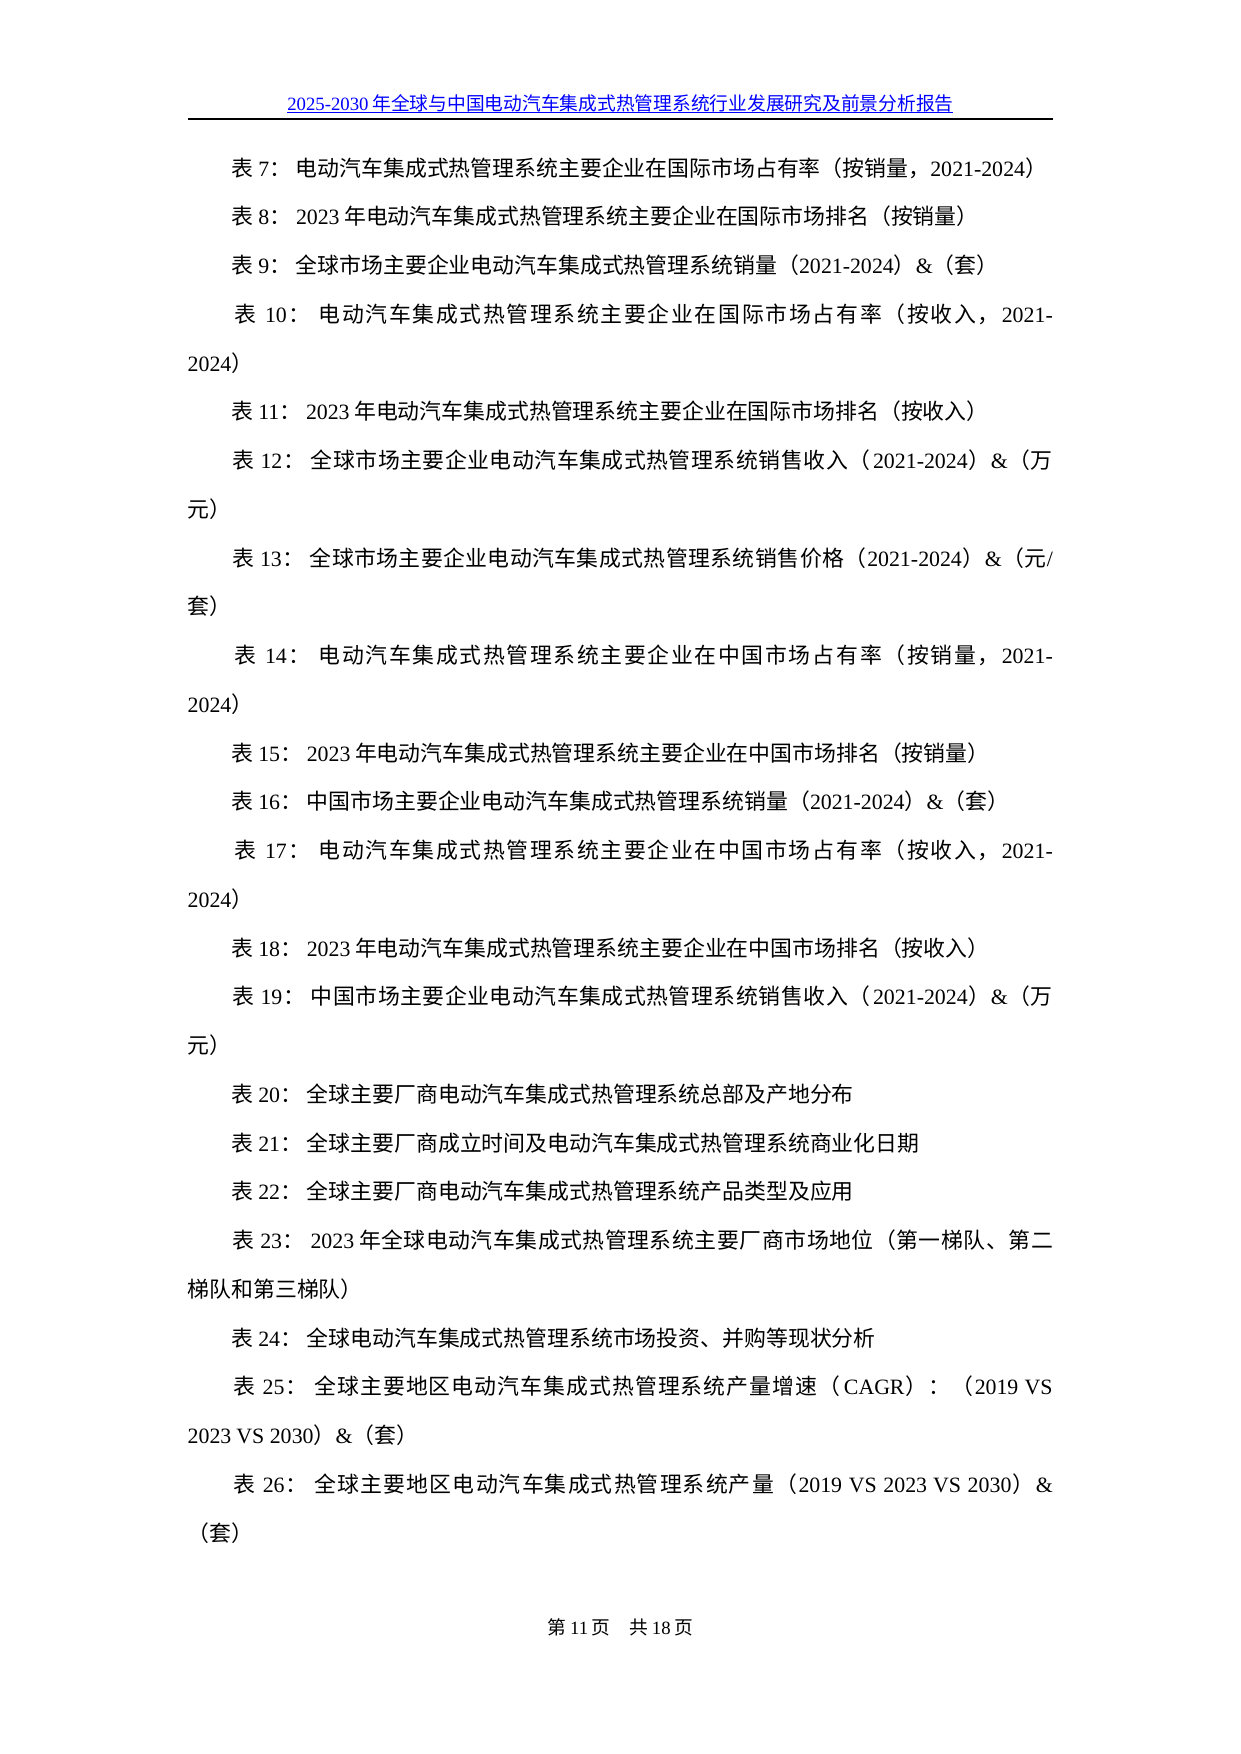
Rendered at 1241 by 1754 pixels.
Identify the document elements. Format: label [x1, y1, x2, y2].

text [187, 150, 1053, 1548]
